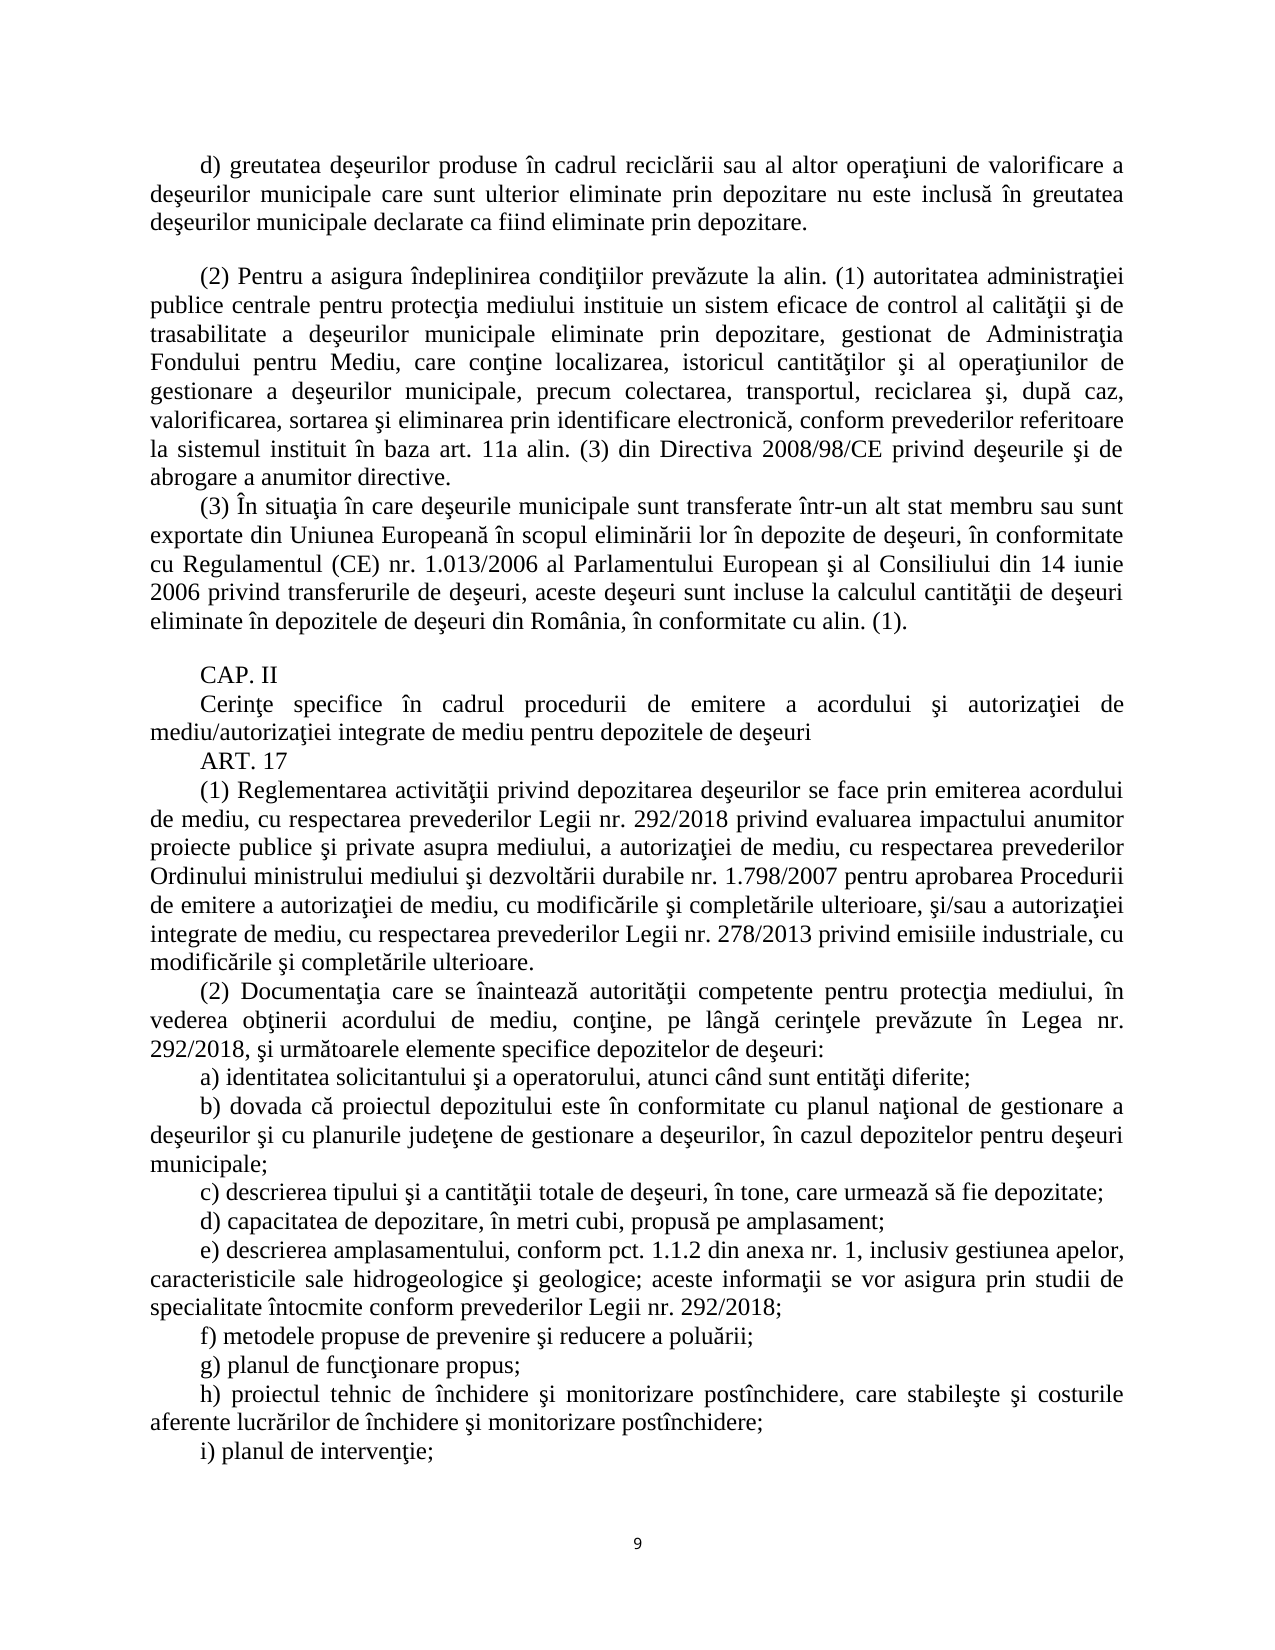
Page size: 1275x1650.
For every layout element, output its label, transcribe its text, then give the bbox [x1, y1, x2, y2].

text (3) În situaţia în care deşeurile municipale sunt transferate într-un alt stat membru sau sunt exportate din Uniunea Europeană în scopul eliminării lor în depozite de deşeuri, în conformitate cu Regulamentul (CE) nr. 1.013/2006 al Parlamentului European şi al Consiliului din 14 iunie 2006 privind transferurile de deşeuri, aceste deşeuri sunt incluse la calculul cantităţii de deşeuri eliminate în depozitele de deşeuri din România, în conformitate cu alin. (1). [150, 491, 1125, 635]
text d) greutatea deşeurilor produse în cadrul reciclării sau al altor operaţiuni de valorificare a deşeurilor municipale care sunt ulterior eliminate prin depozitare nu este inclusă în greutatea deşeurilor municipale declarate ca fiind eliminate prin depozitare. [150, 150, 1125, 236]
text g) planul de funcţionare propus; [150, 1350, 1125, 1379]
text a) identitatea solicitantului şi a operatorului, atunci când sunt entităţi diferite; [150, 1062, 1125, 1091]
text b) dovada că proiectul depozitului este în conformitate cu planul naţional de gestionare a deşeurilor şi cu planurile judeţene de gestionare a deşeurilor, în cazul depozitelor pentru deşeuri municipale; [150, 1091, 1125, 1177]
text c) descrierea tipului şi a cantităţii totale de deşeuri, în tone, care urmează să fie depozitate; [150, 1177, 1125, 1206]
text (1) Reglementarea activităţii privind depozitarea deşeurilor se face prin emiterea acordului de mediu, cu respectarea prevederilor Legii nr. 292/2018 privind evaluarea impactului anumitor proiecte publice şi private asupra mediului, a autorizaţiei de mediu, cu respectarea prevederilor Ordinului ministrului mediului şi dezvoltării durabile nr. 1.798/2007 pentru aprobarea Procedurii de emitere a autorizaţiei de mediu, cu modificările şi completările ulterioare, şi/sau a autorizaţiei integrate de mediu, cu respectarea prevederilor Legii nr. 278/2013 privind emisiile industriale, cu modificările şi completările ulterioare. [150, 775, 1125, 976]
text i) planul de intervenţie; [150, 1436, 1125, 1465]
text (2) Pentru a asigura îndeplinirea condiţiilor prevăzute la alin. (1) autoritatea administraţiei publice centrale pentru protecţia mediului instituie un sistem eficace de control al calităţii şi de trasabilitate a deşeurilor municipale eliminate prin depozitare, gestionat de Administraţia Fondului pentru Mediu, care conţine localizarea, istoricul cantităţilor şi al operaţiunilor de gestionare a deşeurilor municipale, precum colectarea, transportul, reciclarea şi, după caz, valorificarea, sortarea şi eliminarea prin identificare electronică, conform prevederilor referitoare la sistemul instituit în baza art. 11a alin. (3) din Directiva 2008/98/CE privind deşeurile şi de abrogare a anumitor directive. [150, 261, 1125, 491]
text CAP. II [150, 660, 1125, 689]
text ART. 17 [150, 746, 1125, 775]
text (2) Documentaţia care se înaintează autorităţii competente pentru protecţia mediului, în vederea obţinerii acordului de mediu, conţine, pe lângă cerinţele prevăzute în Legea nr. 292/2018, şi următoarele elemente specifice depozitelor de deşeuri: [150, 976, 1125, 1062]
text Cerinţe specifice în cadrul procedurii de emitere a acordului şi autorizaţiei de mediu/autorizaţiei integrate de mediu pentru depozitele de deşeuri [150, 689, 1125, 746]
text e) descrierea amplasamentului, conform pct. 1.1.2 din anexa nr. 1, inclusiv gestiunea apelor, caracteristicile sale hidrogeologice şi geologice; aceste informaţii se vor asigura prin studii de specialitate întocmite conform prevederilor Legii nr. 292/2018; [150, 1235, 1125, 1321]
text f) metodele propuse de prevenire şi reducere a poluării; [150, 1321, 1125, 1350]
text d) capacitatea de depozitare, în metri cubi, propusă pe amplasament; [150, 1206, 1125, 1235]
text h) proiectul tehnic de închidere şi monitorizare postînchidere, care stabileşte şi costurile aferente lucrărilor de închidere şi monitorizare postînchidere; [150, 1379, 1125, 1436]
